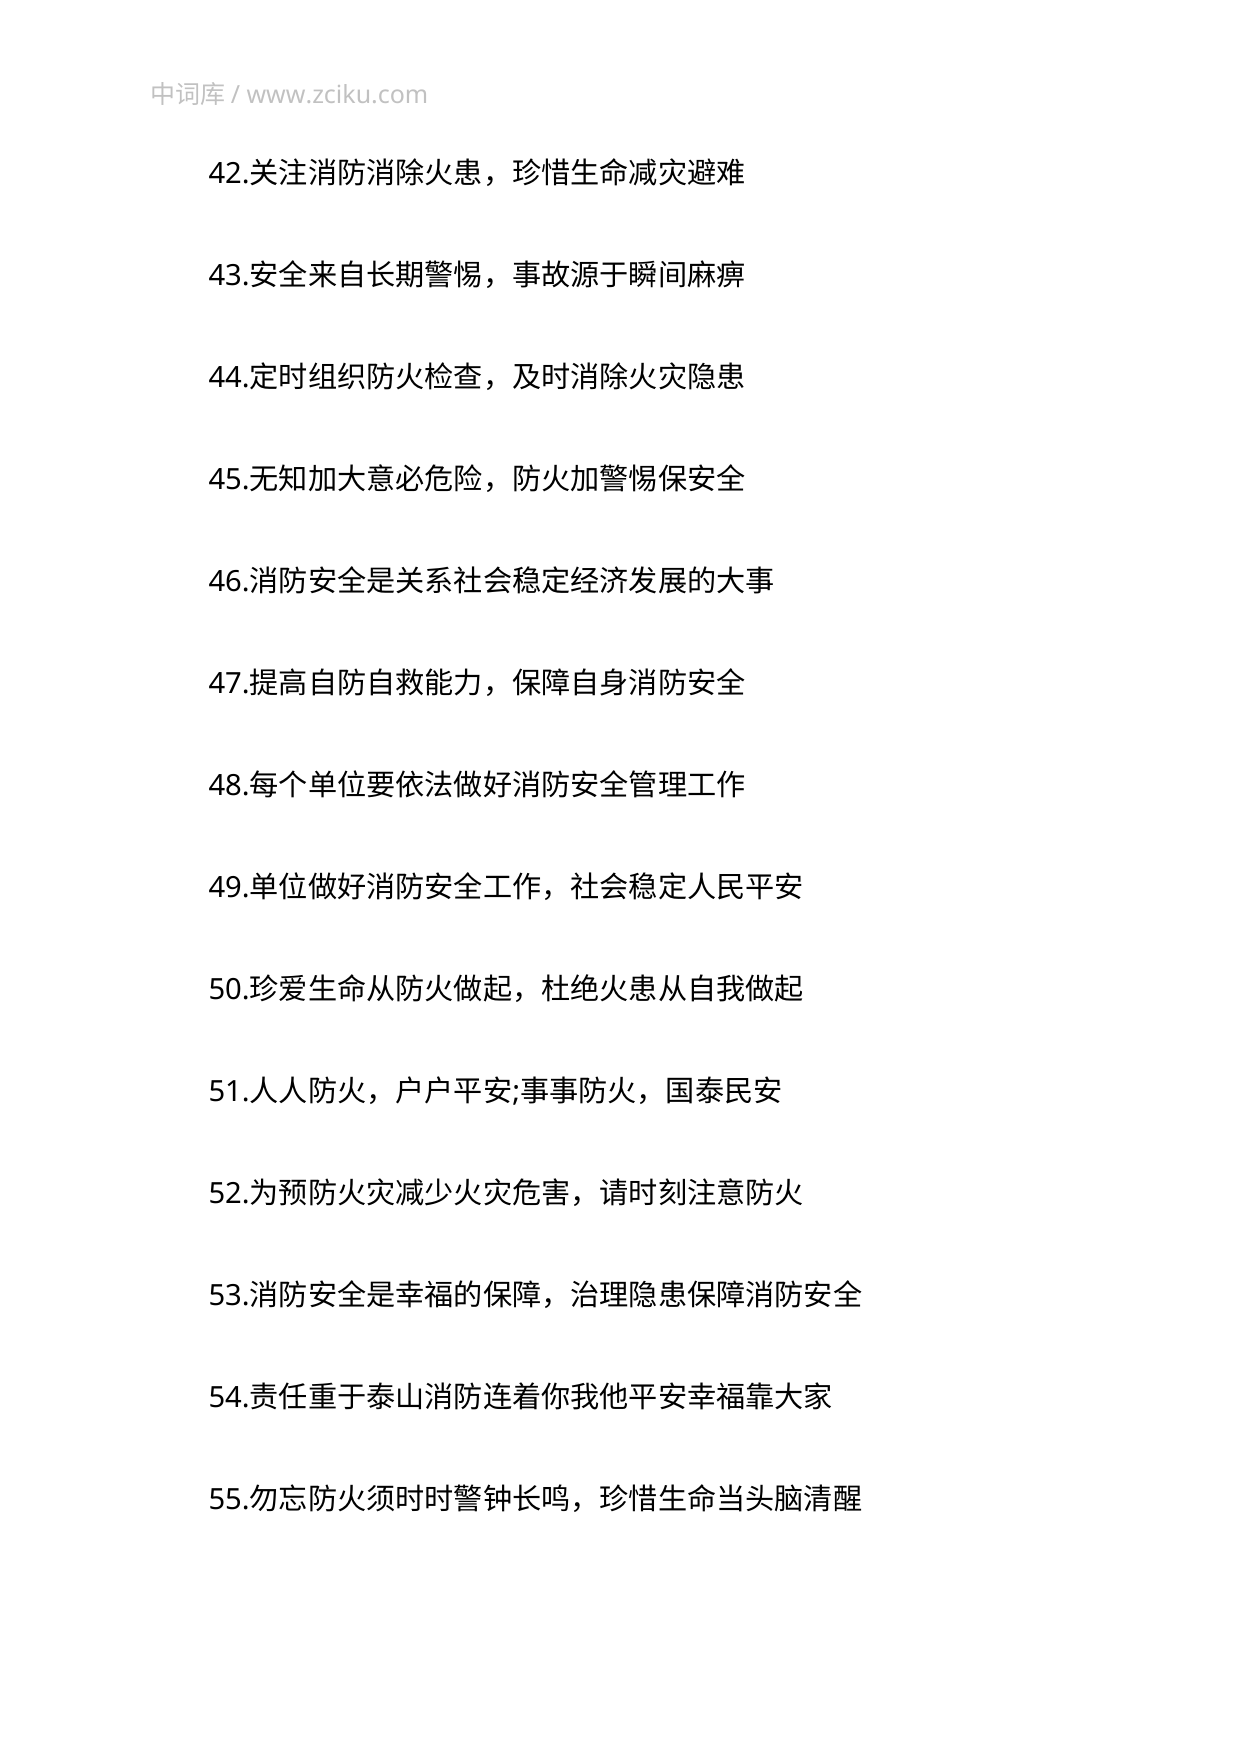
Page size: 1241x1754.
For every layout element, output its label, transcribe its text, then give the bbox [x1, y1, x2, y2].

text 43.安全来自长期警惕，事故源于瞬间麻痹 [150, 252, 1090, 294]
text 51.人人防火，户户平安;事事防火，国泰民安 [150, 1068, 1090, 1110]
text 54.责任重于泰山消防连着你我他平安幸福靠大家 [150, 1374, 1090, 1416]
text 49.单位做好消防安全工作，社会稳定人民平安 [150, 864, 1090, 906]
text 47.提高自防自救能力，保障自身消防安全 [150, 660, 1090, 702]
text 55.勿忘防火须时时警钟长鸣，珍惜生命当头脑清醒 [150, 1476, 1090, 1518]
text 44.定时组织防火检查，及时消除火灾隐患 [150, 354, 1090, 396]
text 50.珍爱生命从防火做起，杜绝火患从自我做起 [150, 966, 1090, 1008]
text 42.关注消防消除火患，珍惜生命减灾避难 [150, 150, 1090, 192]
text 53.消防安全是幸福的保障，治理隐患保障消防安全 [150, 1272, 1090, 1314]
text 45.无知加大意必危险，防火加警惕保安全 [150, 456, 1090, 498]
text 52.为预防火灾减少火灾危害，请时刻注意防火 [150, 1170, 1090, 1212]
text 48.每个单位要依法做好消防安全管理工作 [150, 762, 1090, 804]
text 46.消防安全是关系社会稳定经济发展的大事 [150, 558, 1090, 600]
